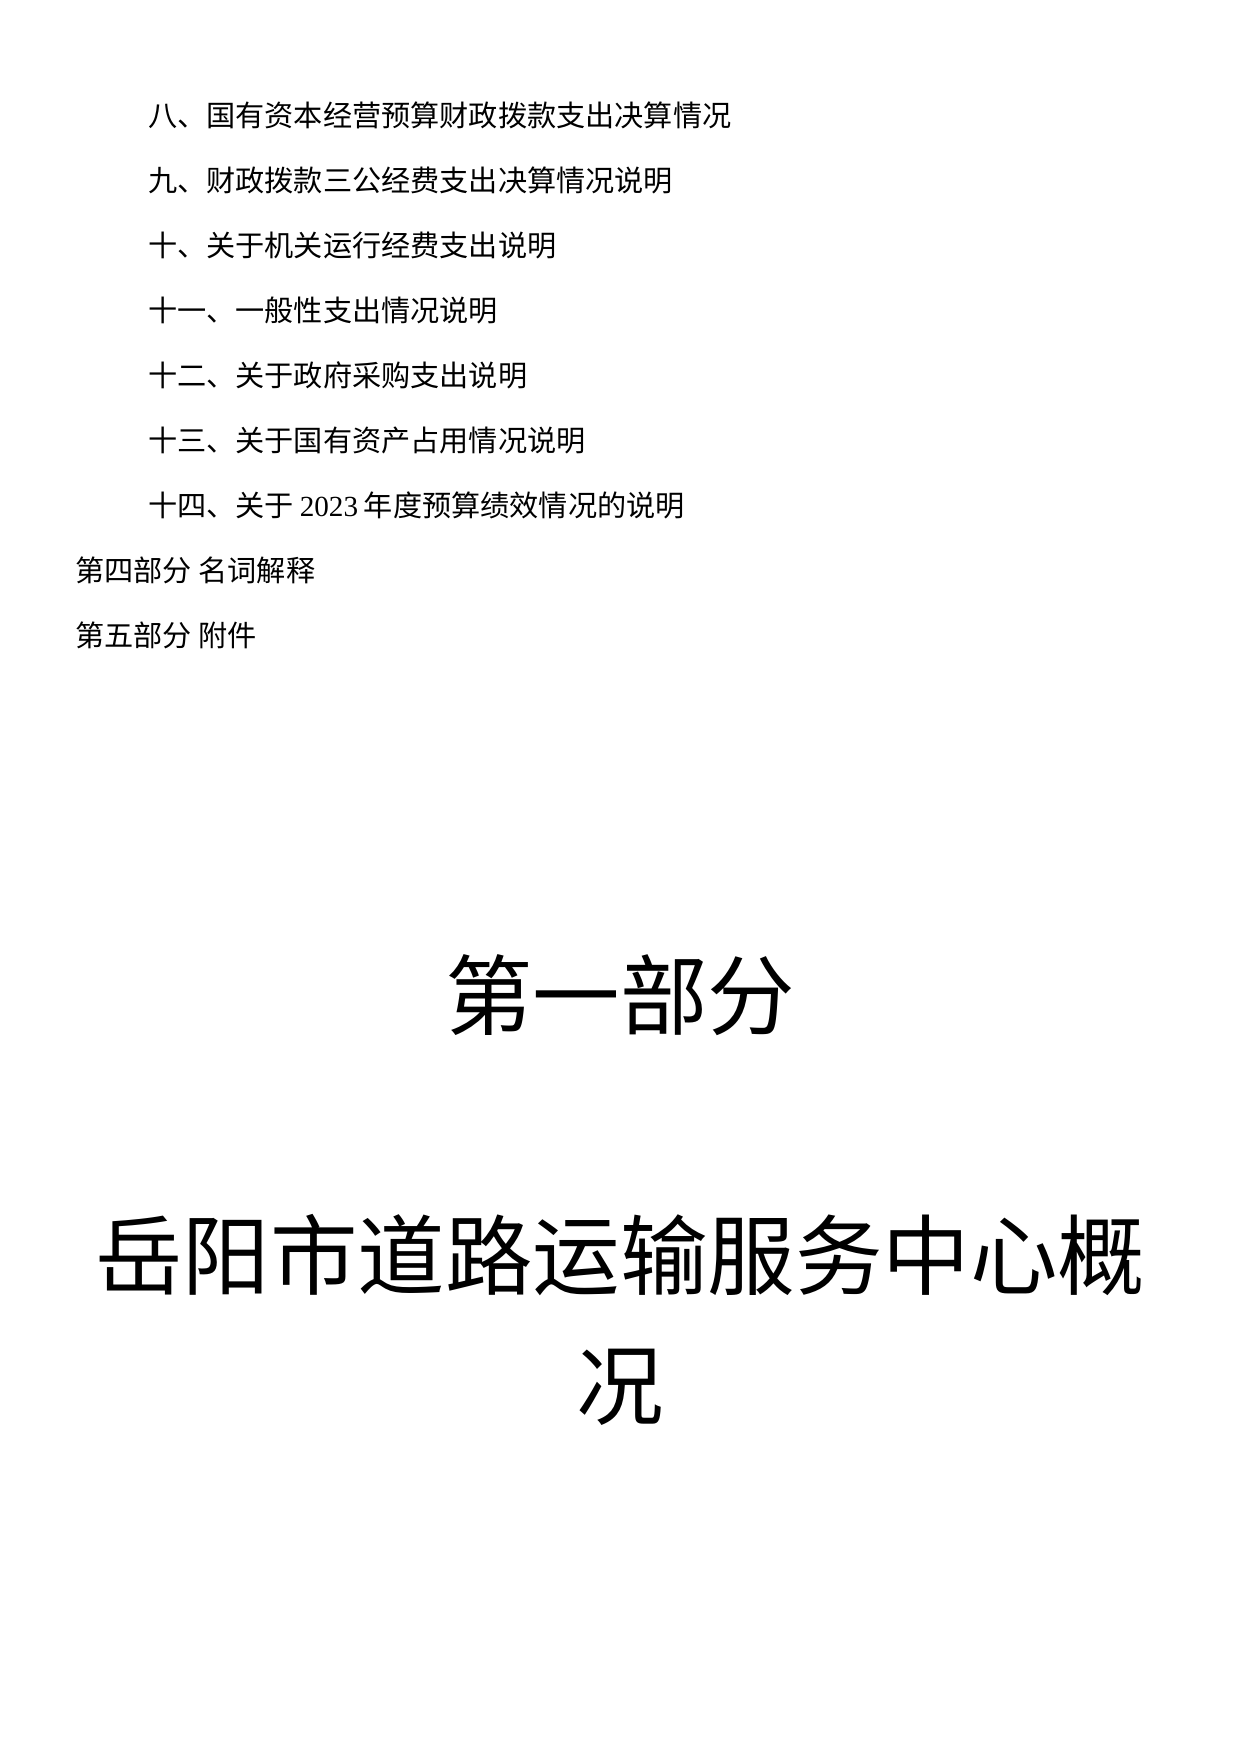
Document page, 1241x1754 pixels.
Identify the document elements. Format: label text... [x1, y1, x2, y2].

text 第五部分 附件 [75, 601, 1165, 666]
text 第四部分 名词解释 [75, 536, 1165, 601]
text 十一、一般性支出情况说明 [75, 276, 1165, 341]
text 第一部分 [75, 926, 1165, 1056]
text 八、国有资本经营预算财政拨款支出决算情况 [75, 81, 1165, 146]
text 十三、关于国有资产占用情况说明 [75, 406, 1165, 471]
text 岳阳市道路运输服务中心概况 [75, 1186, 1165, 1446]
text 十、关于机关运行经费支出说明 [75, 211, 1165, 276]
text 十四、关于2023年度预算绩效情况的说明 [75, 471, 1165, 536]
text 十二、关于政府采购支出说明 [75, 341, 1165, 406]
text 九、财政拨款三公经费支出决算情况说明 [75, 146, 1165, 211]
